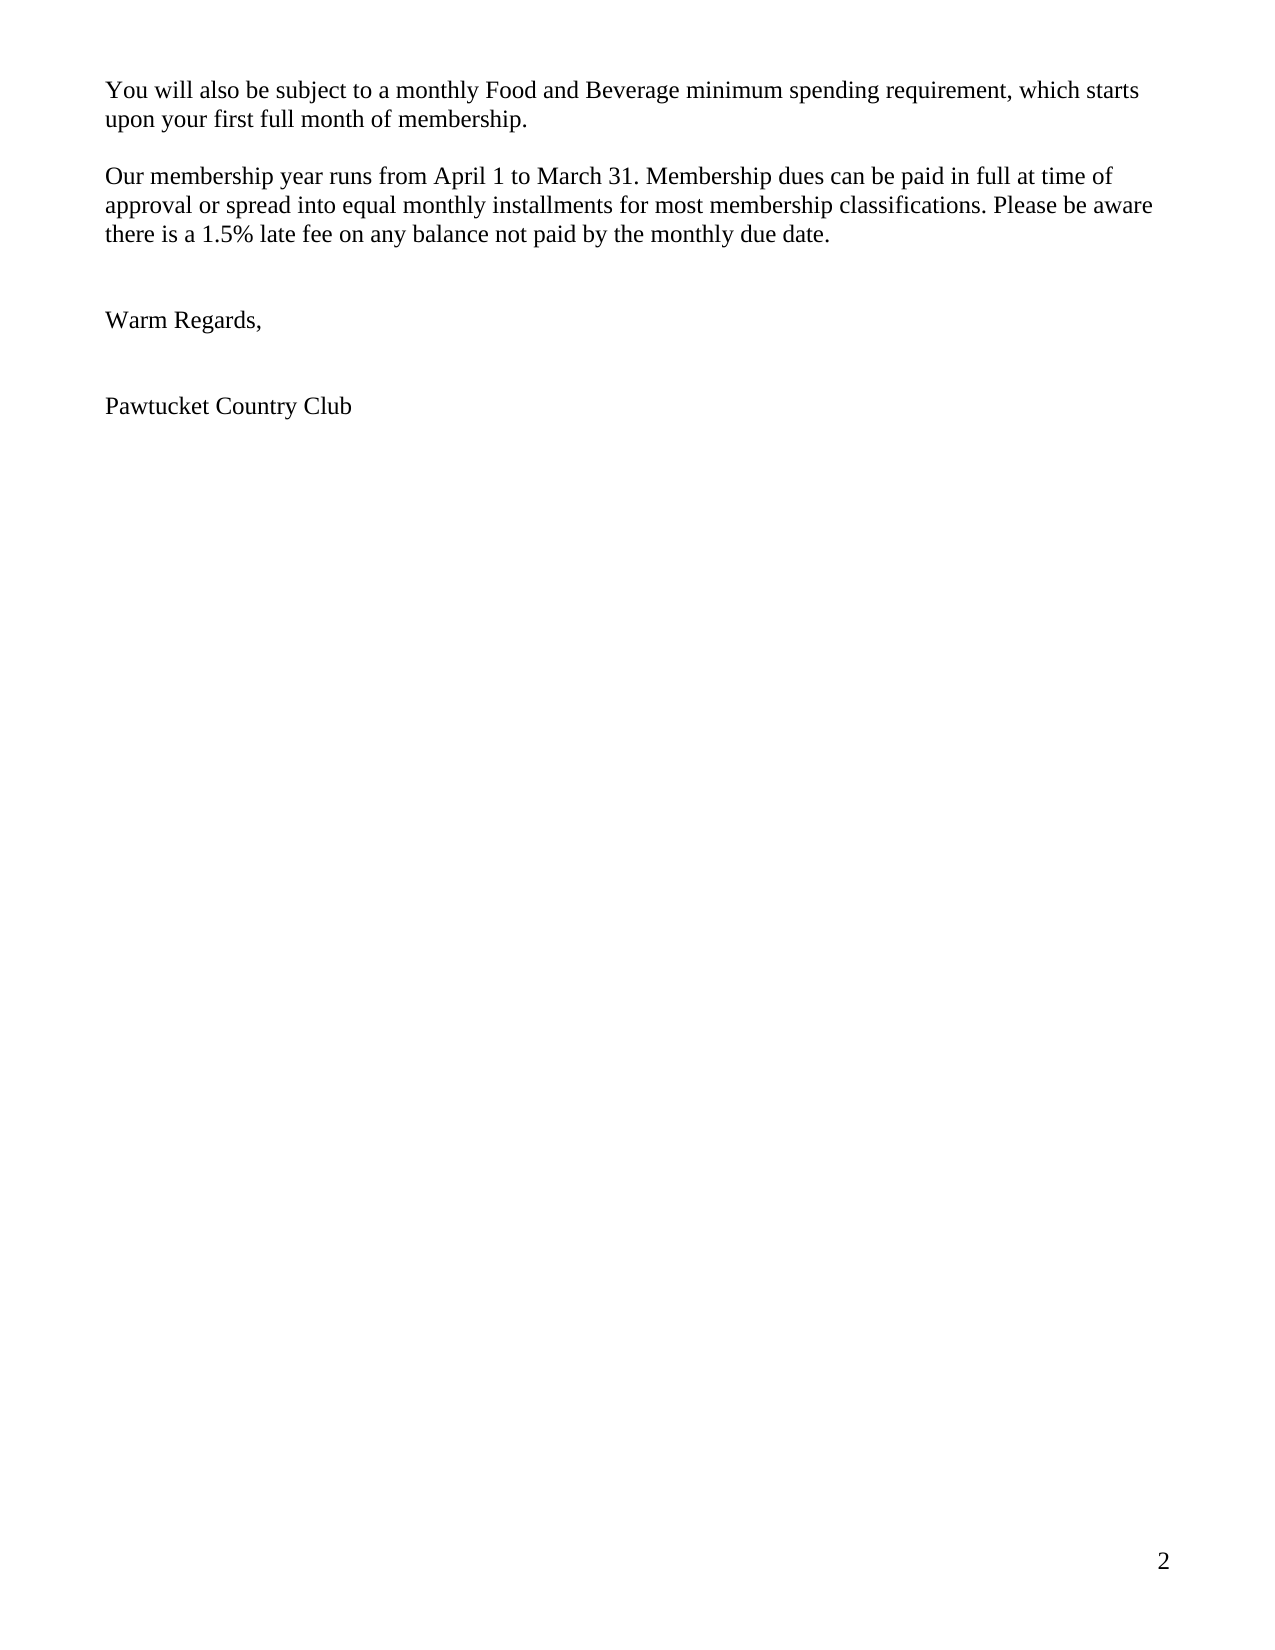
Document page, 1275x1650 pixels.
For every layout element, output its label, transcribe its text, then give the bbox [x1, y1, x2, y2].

text You will also be subject to a monthly Food and Beverage minimum spending requirement, which starts upon your first full month of membership. [105, 75, 1170, 132]
text Our membership year runs from April 1 to March 31. Membership dues can be paid in full at time of approval or spread into equal monthly installments for most membership classifications. Please be aware there is a 1.5% late fee on any balance not paid by the monthly due date. [105, 161, 1170, 247]
text Warm Regards, [105, 305, 1170, 334]
text Pawtucket Country Club [105, 391, 1170, 420]
